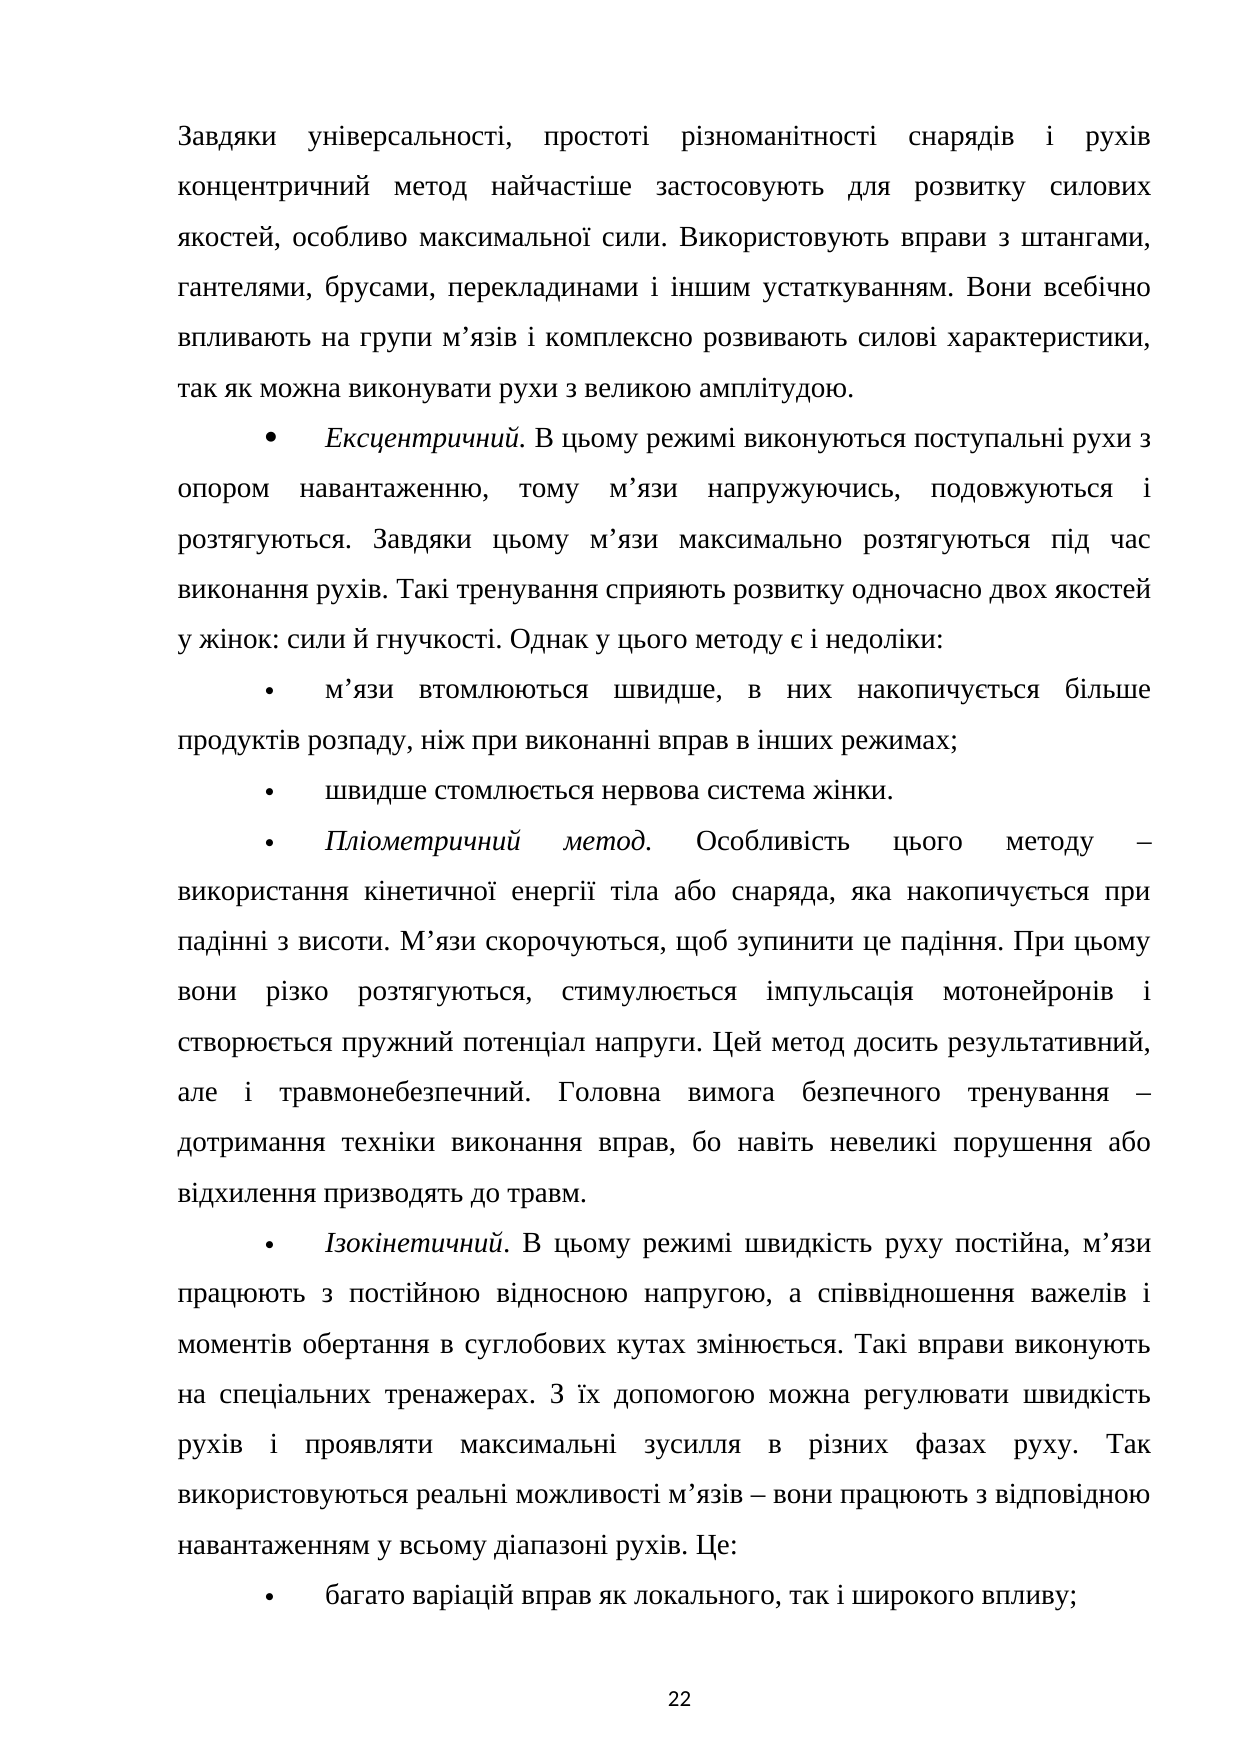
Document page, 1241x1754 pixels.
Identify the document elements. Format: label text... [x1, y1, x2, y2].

list Ізокінетичний. В цьому режимі швидкість руху постійна, м’язи працюють з постійною відносною напругою, а співвідношення важелів і моментів обертання в суглобових кутах змінюється. Такі вправи виконують на спеціальних тренажерах. З їх допомогою можна регулювати швидкість рухів і проявляти максимальні зусилля в різних фазах руху. Так використовуються реальні можливості м’язів – вони працюють з відповідною навантаженням у всьому діапазоні рухів. Це: [177, 1225, 1152, 1561]
list Ексцентричний. В цьому режимі виконуються поступальні рухи з опором навантаженню, тому м’язи напружуючись, подовжуються і розтягуються. Завдяки цьому м’язи максимально розтягуються під час виконання рухів. Такі тренування сприяють розвитку одночасно двох якостей у жінок: сили й гнучкості. Однак у цього методу є і недоліки: [177, 420, 1152, 655]
list багато варіацій вправ як локального, так і широкого впливу; [177, 1577, 1152, 1611]
list швидше стомлюється нервова система жінки. [177, 772, 1152, 806]
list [177, 118, 1152, 403]
list Пліометричний метод. Особливість цього методу – використання кінетичної енергії тіла або снаряда, яка накопичується при падінні з висоти. М’язи скорочуються, щоб зупинити це падіння. При цьому вони різко розтягуються, стимулюється імпульсація мотонейронів і створюється пружний потенціал напруги. Цей метод досить результативний, але і травмонебезпечний. Головна вимога безпечного тренування – дотримання техніки виконання вправ, бо навіть невеликі порушення або відхилення призводять до травм. [177, 823, 1152, 1208]
list м’язи втомлюються швидше, в них накопичується більше продуктів розпаду, ніж при виконанні вправ в інших режимах; [177, 672, 1152, 756]
